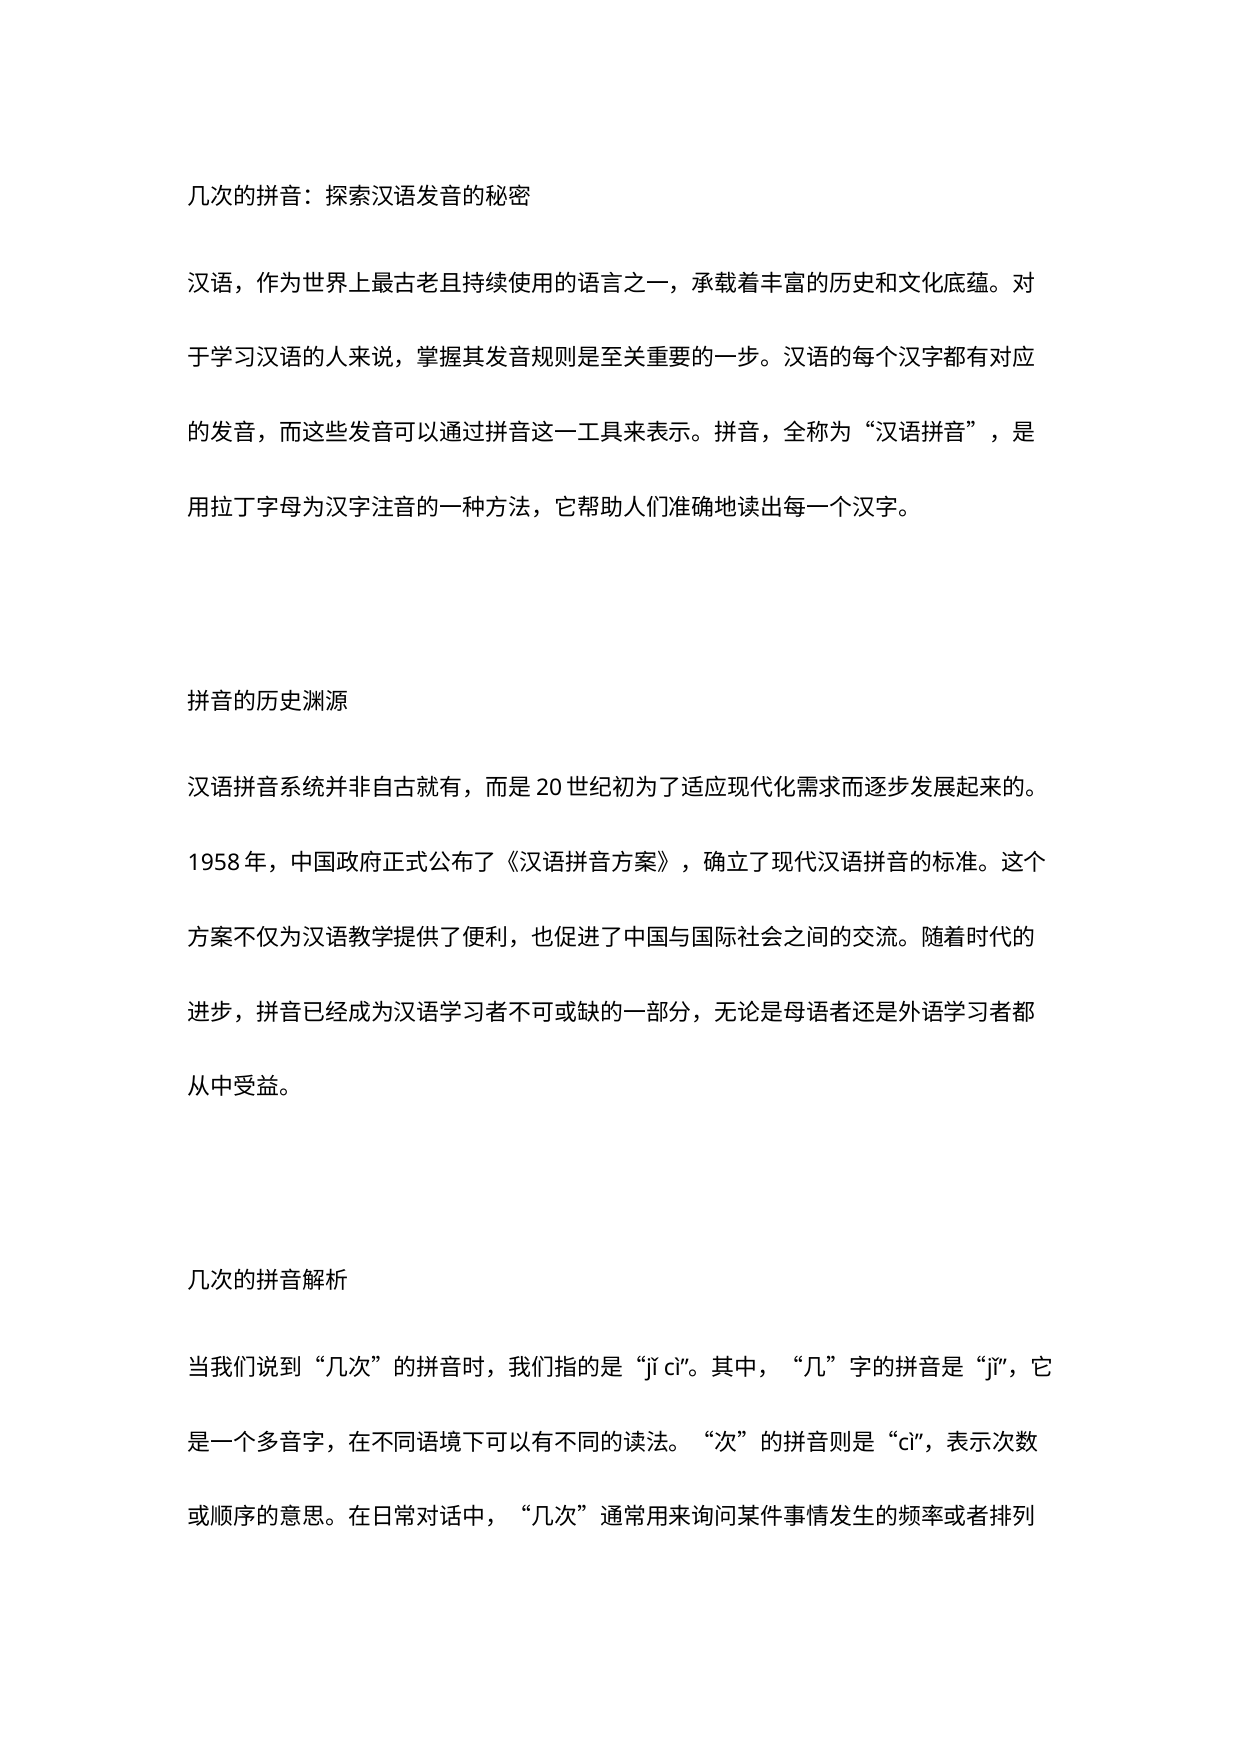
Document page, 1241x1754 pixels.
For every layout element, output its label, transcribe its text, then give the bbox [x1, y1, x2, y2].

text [187, 1333, 1053, 1547]
text 拼音的历史渊源 [187, 667, 1053, 732]
text 汉语拼音系统并非自古就有，而是20世纪初为了适应现代化需求而逐步发展起来的。1958年，中国政府正式公布了《汉语拼音方案》，确立了现代汉语拼音的标准。这个方案不仅为汉语教学提供了便利，也促进了中国与国际社会之间的交流。随着时代的进步，拼音已经成为汉语学习者不可或缺的一部分，无论是母语者还是外语学习者都从中受益。 [187, 753, 1053, 1117]
text 几次的拼音解析 [187, 1246, 1053, 1311]
text 汉语，作为世界上最古老且持续使用的语言之一，承载着丰富的历史和文化底蕴。对于学习汉语的人来说，掌握其发音规则是至关重要的一步。汉语的每个汉字都有对应的发音，而这些发音可以通过拼音这一工具来表示。拼音，全称为“汉语拼音”，是用拉丁字母为汉字注音的一种方法，它帮助人们准确地读出每一个汉字。 [187, 248, 1053, 538]
text 几次的拼音：探索汉语发音的秘密 [187, 162, 1053, 227]
